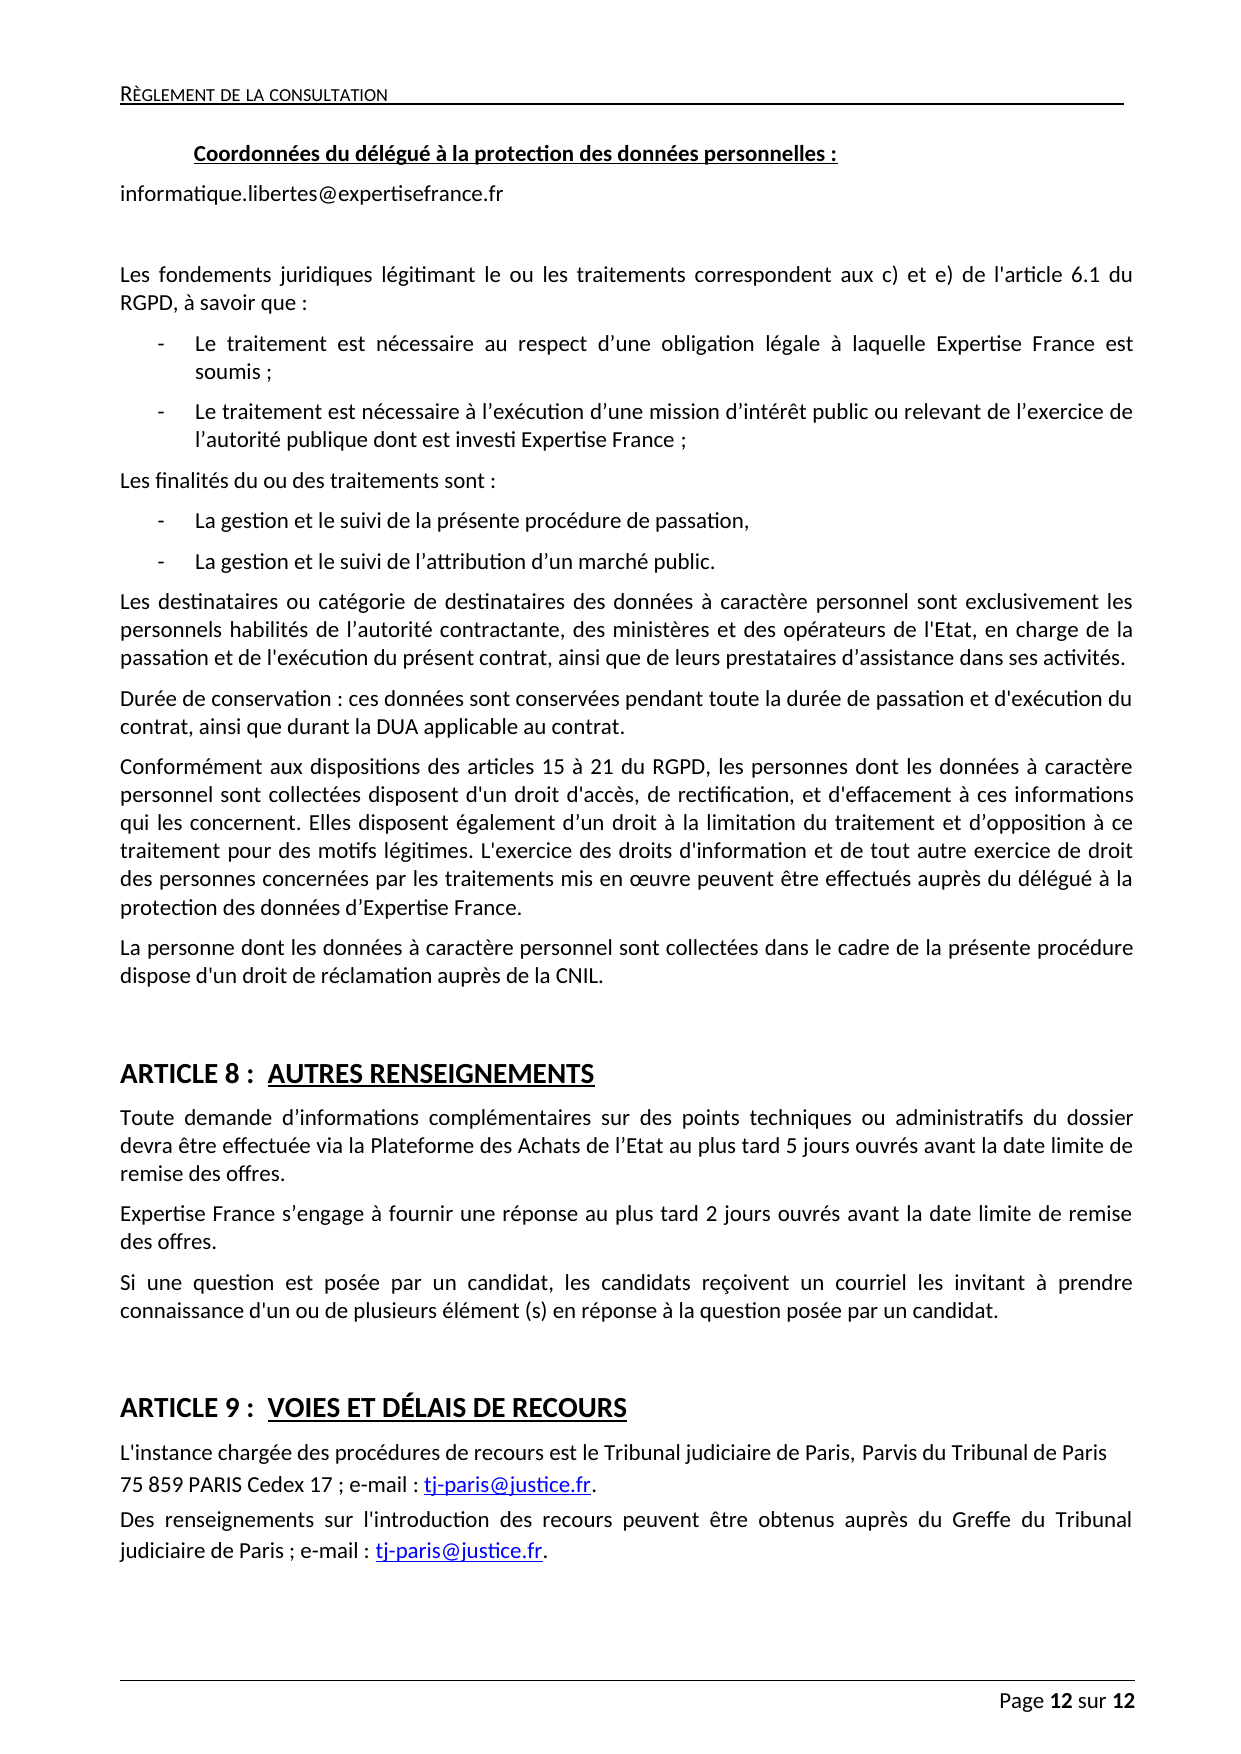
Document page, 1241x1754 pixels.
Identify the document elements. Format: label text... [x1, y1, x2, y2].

text Les fondements juridiques légitimant le ou les traitements correspondent aux c) et e) de l'article 6.1 du RGPD, à savoir que : [120, 260, 1135, 316]
text Si une question est posée par un candidat, les candidats reçoivent un courriel les invitant à prendre connaissance d'un ou de plusieurs élément (s) en réponse à la question posée par un candidat. [120, 1268, 1135, 1324]
list La gestion et le suivi de la présente procédure de passation, [157, 506, 1135, 534]
list La gestion et le suivi de l’attribution d’un marché public. [157, 547, 1135, 575]
text La personne dont les données à caractère personnel sont collectées dans le cadre de la présente procédure dispose d'un droit de réclamation auprès de la CNIL. [120, 933, 1135, 989]
text informatique.libertes@expertisefrance.fr [120, 179, 1135, 207]
text Toute demande d’informations complémentaires sur des points techniques ou administratifs du dossier devra être effectuée via la Plateforme des Achats de l’Etat au plus tard 5 jours ouvrés avant la date limite de remise des offres. [120, 1103, 1135, 1187]
list AUTRES RENSEIGNEMENTS [120, 1055, 1135, 1090]
subtitle Coordonnées du délégué à la protection des données personnelles : [194, 139, 1135, 167]
list Le traitement est nécessaire à l’exécution d’une mission d’intérêt public ou relevant de l’exercice de l’autorité publique dont est investi Expertise France ; [157, 397, 1135, 453]
list Le traitement est nécessaire au respect d’une obligation légale à laquelle Expertise France est soumis ; [157, 329, 1135, 385]
text Durée de conservation : ces données sont conservées pendant toute la durée de passation et d'exécution du contrat, ainsi que durant la DUA applicable au contrat. [120, 684, 1135, 740]
text Expertise France s’engage à fournir une réponse au plus tard 2 jours ouvrés avant la date limite de remise des offres. [120, 1199, 1135, 1255]
text Conformément aux dispositions des articles 15 à 21 du RGPD, les personnes dont les données à caractère personnel sont collectées disposent d'un droit d'accès, de rectification, et d'effacement à ces informations qui les concernent. Elles disposent également d’un droit à la limitation du traitement et d’opposition à ce traitement pour des motifs légitimes. L'exercice des droits d'information et de tout autre exercice de droit des personnes concernées par les traitements mis en œuvre peuvent être effectués auprès du délégué à la protection des données d’Expertise France. [120, 752, 1135, 921]
text L'instance chargée des procédures de recours est le Tribunal judiciaire de Paris, Parvis du Tribunal de Paris 75 859 PARIS Cedex 17 ; e-mail : tj-paris@justice.fr. [120, 1438, 1135, 1498]
list Voies et délais de recours [120, 1389, 1135, 1425]
text Les destinataires ou catégorie de destinataires des données à caractère personnel sont exclusivement les personnels habilités de l’autorité contractante, des ministères et des opérateurs de l'Etat, en charge de la passation et de l'exécution du présent contrat, ainsi que de leurs prestataires d’assistance dans ses activités. [120, 587, 1135, 671]
text Des renseignements sur l'introduction des recours peuvent être obtenus auprès du Greffe du Tribunal judiciaire de Paris ; e-mail : tj-paris@justice.fr. [120, 1502, 1135, 1564]
text Les finalités du ou des traitements sont : [120, 466, 1135, 494]
